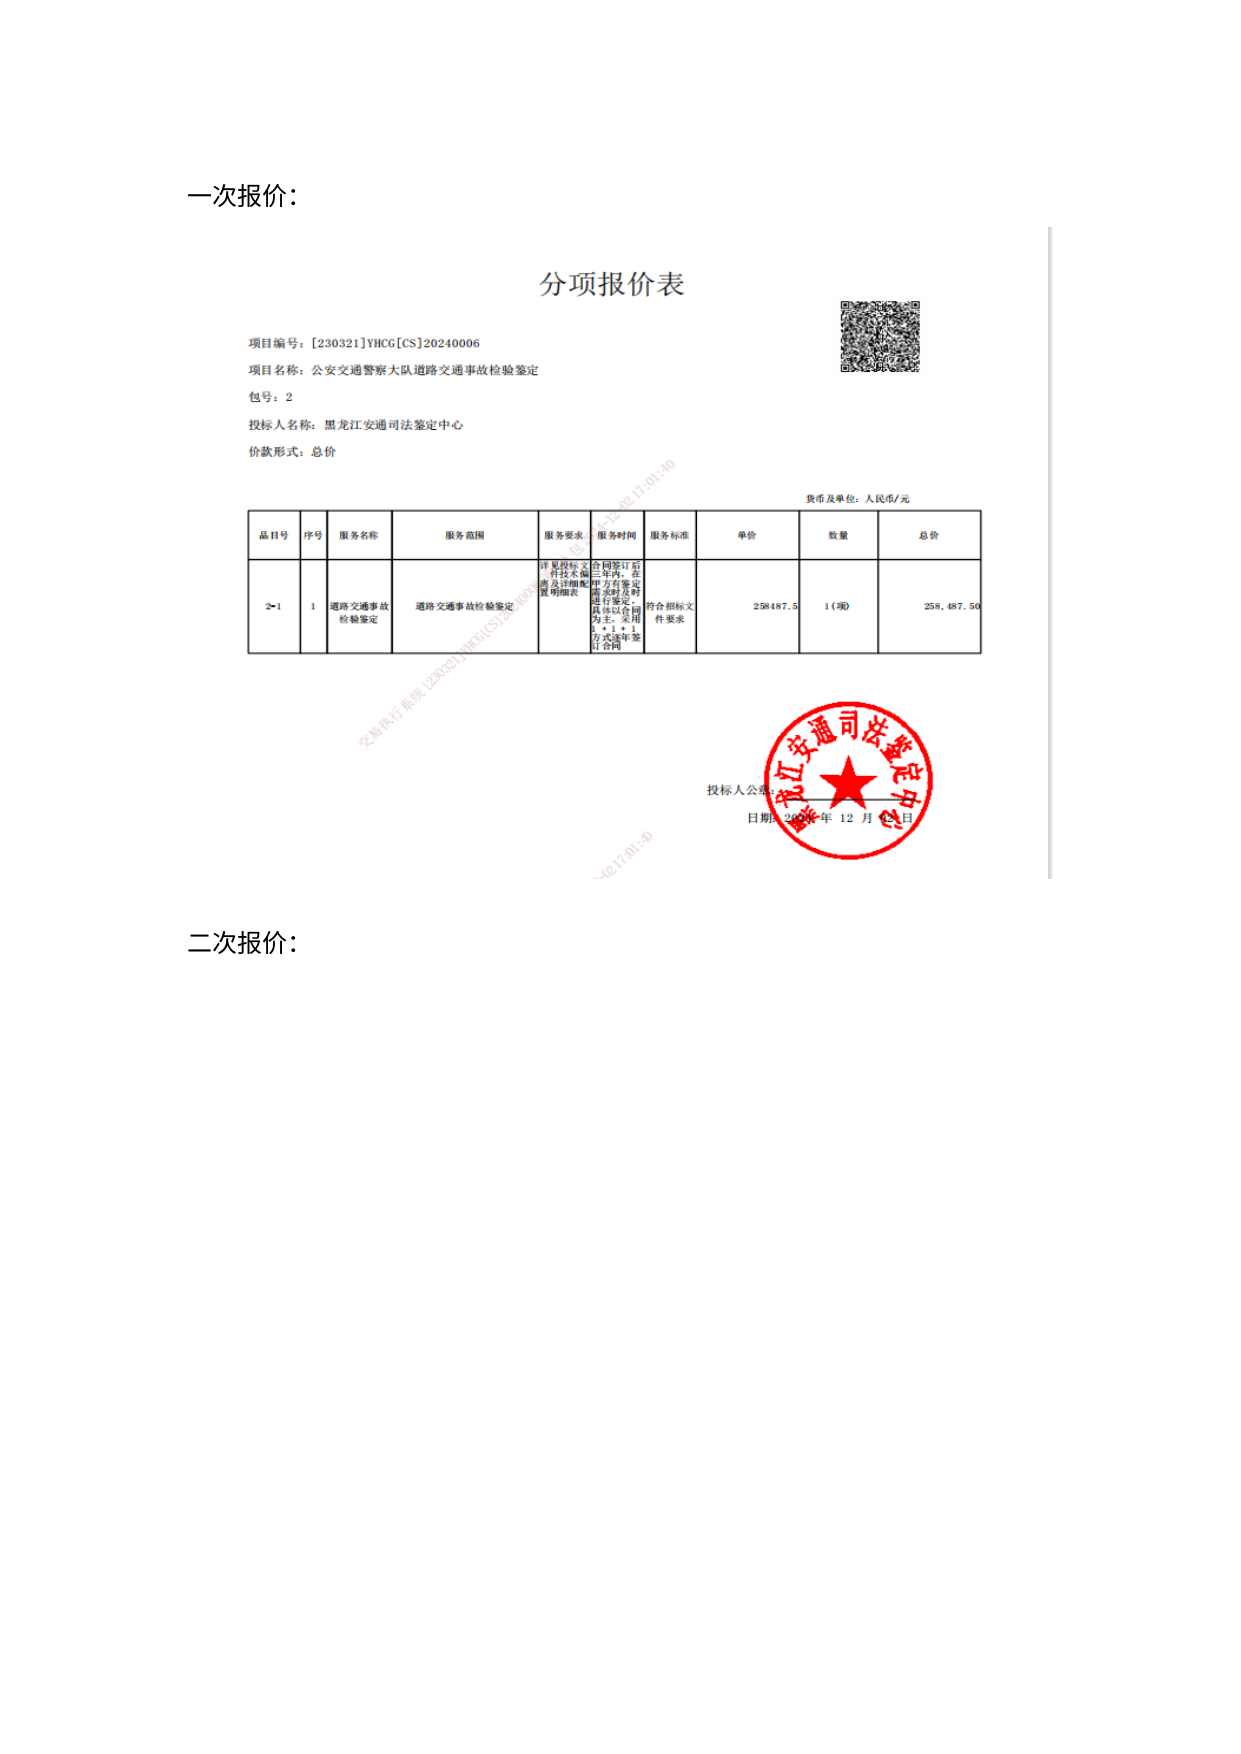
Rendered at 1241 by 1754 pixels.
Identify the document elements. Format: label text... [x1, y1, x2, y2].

list 一次报价： [187, 162, 1053, 227]
text 二次报价： [187, 909, 1053, 974]
picture [187, 227, 1053, 879]
